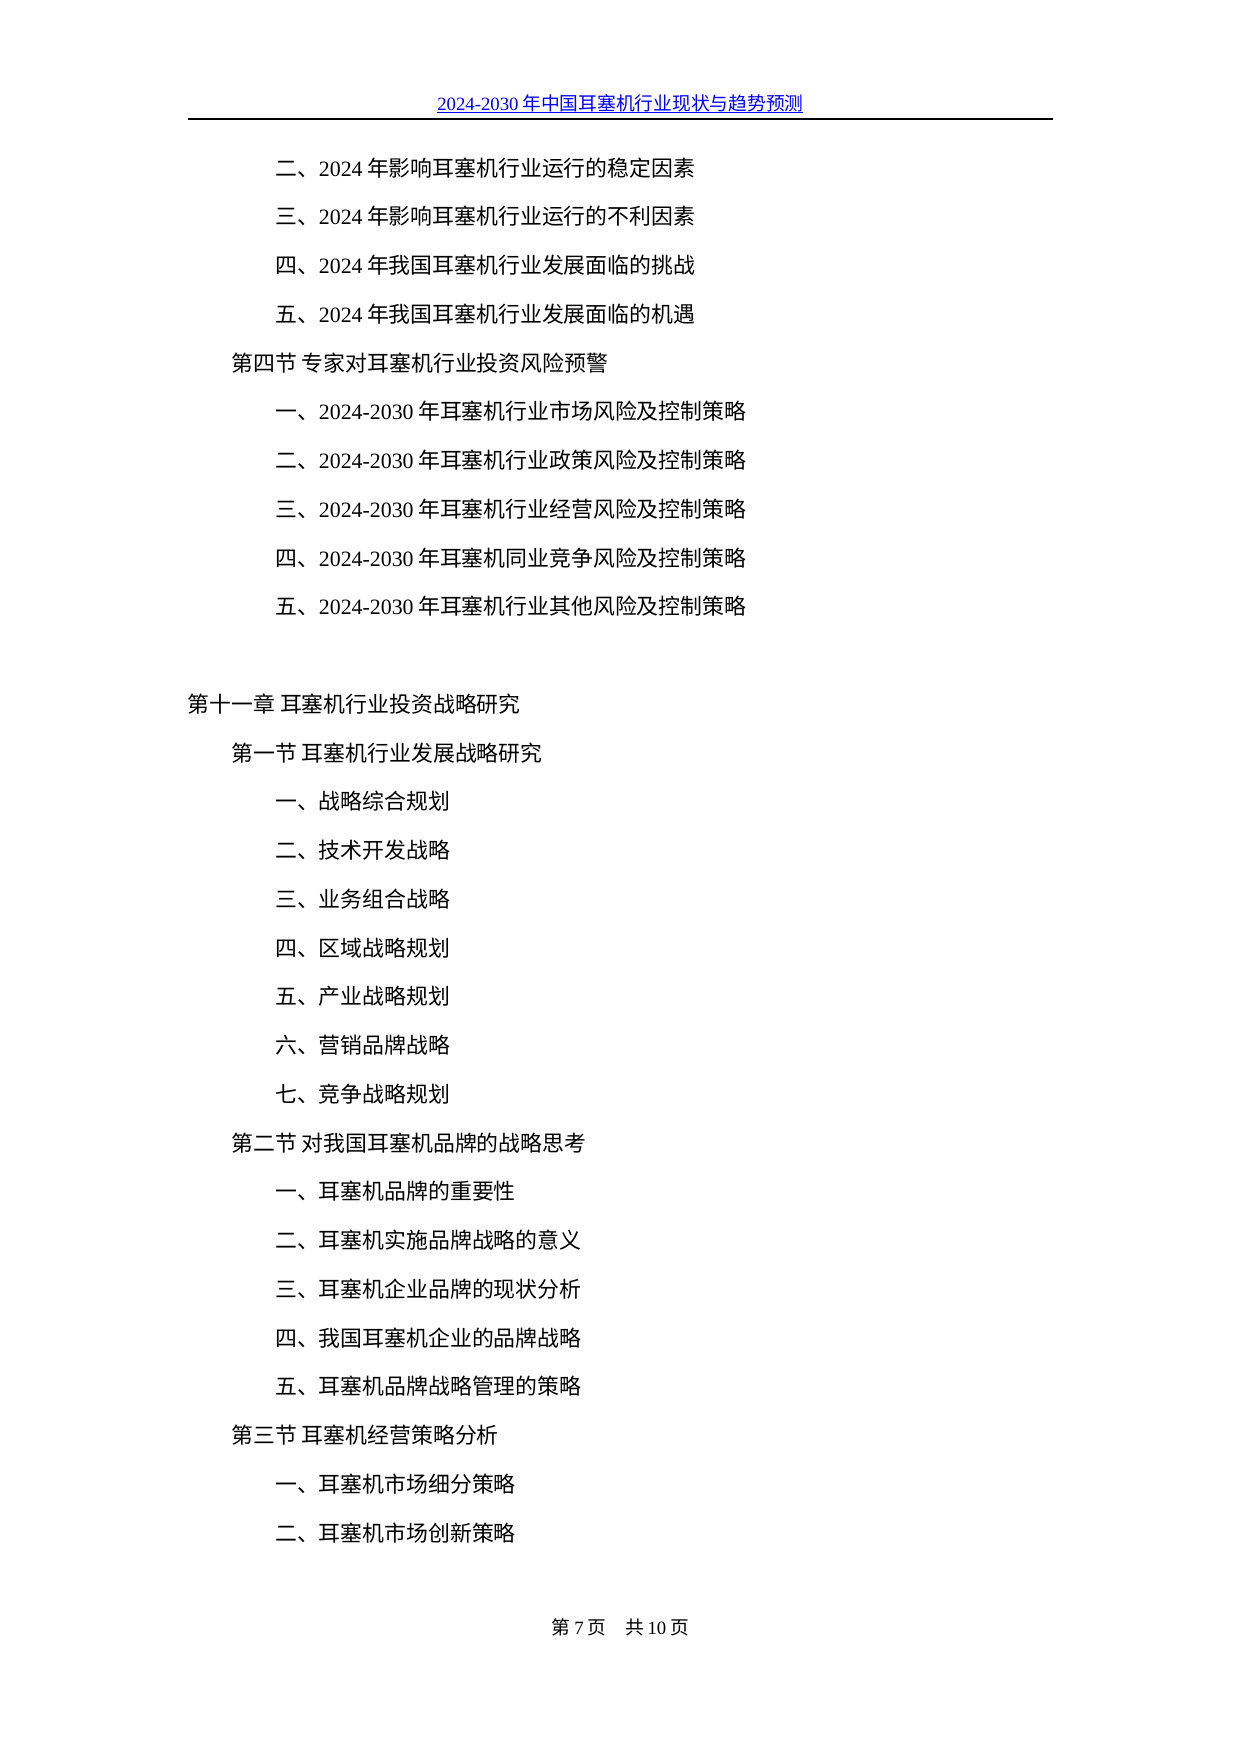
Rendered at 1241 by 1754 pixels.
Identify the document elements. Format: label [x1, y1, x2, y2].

text [187, 150, 1053, 1548]
